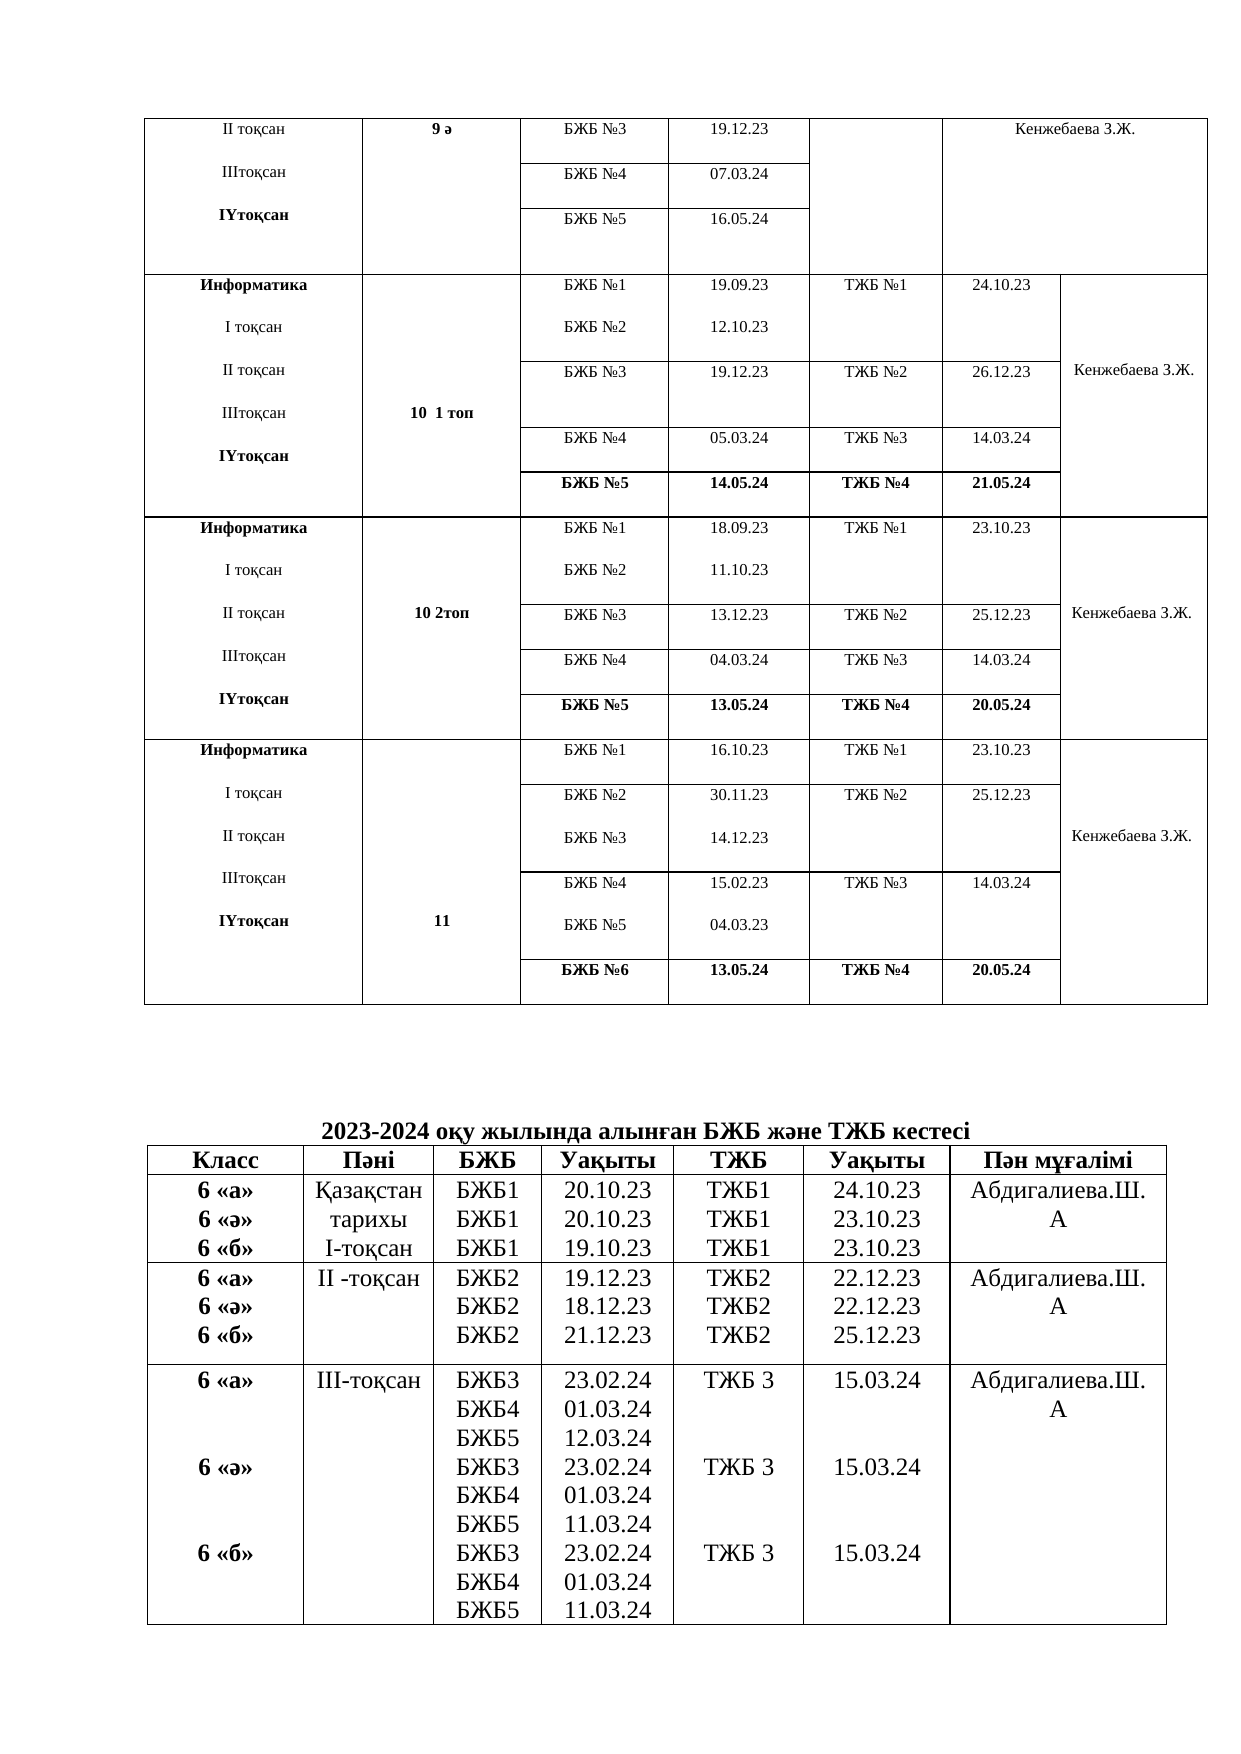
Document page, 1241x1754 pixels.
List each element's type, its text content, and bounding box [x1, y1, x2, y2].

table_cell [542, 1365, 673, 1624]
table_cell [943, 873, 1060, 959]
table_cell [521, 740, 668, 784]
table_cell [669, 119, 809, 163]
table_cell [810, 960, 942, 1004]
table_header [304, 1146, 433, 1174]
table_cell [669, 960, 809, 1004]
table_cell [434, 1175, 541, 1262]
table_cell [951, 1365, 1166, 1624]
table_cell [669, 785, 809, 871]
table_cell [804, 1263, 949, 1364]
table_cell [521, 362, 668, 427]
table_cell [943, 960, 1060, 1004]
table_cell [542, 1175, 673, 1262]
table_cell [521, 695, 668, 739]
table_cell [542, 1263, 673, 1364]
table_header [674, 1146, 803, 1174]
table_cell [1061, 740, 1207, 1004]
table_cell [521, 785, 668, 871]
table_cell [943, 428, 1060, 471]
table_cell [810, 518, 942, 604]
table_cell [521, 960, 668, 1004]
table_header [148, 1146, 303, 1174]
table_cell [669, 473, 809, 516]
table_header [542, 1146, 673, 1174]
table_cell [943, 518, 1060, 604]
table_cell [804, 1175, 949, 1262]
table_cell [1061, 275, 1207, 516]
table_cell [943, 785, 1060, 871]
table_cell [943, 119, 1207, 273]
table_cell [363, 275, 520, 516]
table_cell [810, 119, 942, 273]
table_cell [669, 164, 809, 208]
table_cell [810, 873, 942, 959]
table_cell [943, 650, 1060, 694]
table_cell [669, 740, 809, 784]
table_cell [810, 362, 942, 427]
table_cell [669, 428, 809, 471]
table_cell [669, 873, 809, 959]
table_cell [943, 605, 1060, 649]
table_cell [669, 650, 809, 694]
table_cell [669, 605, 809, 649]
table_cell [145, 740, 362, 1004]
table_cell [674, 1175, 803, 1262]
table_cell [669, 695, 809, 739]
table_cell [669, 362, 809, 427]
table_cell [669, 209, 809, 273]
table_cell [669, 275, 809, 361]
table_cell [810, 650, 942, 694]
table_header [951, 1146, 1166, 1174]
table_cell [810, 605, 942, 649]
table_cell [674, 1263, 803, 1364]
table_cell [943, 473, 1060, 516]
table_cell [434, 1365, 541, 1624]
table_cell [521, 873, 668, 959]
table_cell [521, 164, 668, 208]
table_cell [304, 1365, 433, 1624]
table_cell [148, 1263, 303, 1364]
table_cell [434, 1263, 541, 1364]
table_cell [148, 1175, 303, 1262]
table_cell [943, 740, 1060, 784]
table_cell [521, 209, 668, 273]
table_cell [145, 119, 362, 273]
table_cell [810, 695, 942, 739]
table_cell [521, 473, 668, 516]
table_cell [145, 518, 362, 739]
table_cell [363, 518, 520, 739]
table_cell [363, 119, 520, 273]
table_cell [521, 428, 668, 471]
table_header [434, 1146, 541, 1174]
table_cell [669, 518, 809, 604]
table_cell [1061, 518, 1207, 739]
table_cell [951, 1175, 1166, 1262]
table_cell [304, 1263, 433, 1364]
text 2023-2024 оқу жылында алынған БЖБ және ТЖБ кестесі [177, 1116, 1152, 1144]
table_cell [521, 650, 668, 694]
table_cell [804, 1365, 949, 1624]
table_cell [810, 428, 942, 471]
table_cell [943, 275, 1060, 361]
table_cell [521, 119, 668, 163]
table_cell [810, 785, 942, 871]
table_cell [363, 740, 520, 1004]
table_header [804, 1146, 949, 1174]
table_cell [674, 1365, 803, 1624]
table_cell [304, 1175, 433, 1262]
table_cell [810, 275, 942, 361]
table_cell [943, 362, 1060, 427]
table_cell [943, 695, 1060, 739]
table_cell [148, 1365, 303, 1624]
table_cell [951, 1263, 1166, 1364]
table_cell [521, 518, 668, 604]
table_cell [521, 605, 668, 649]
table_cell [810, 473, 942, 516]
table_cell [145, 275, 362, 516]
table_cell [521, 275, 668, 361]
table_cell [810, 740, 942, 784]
